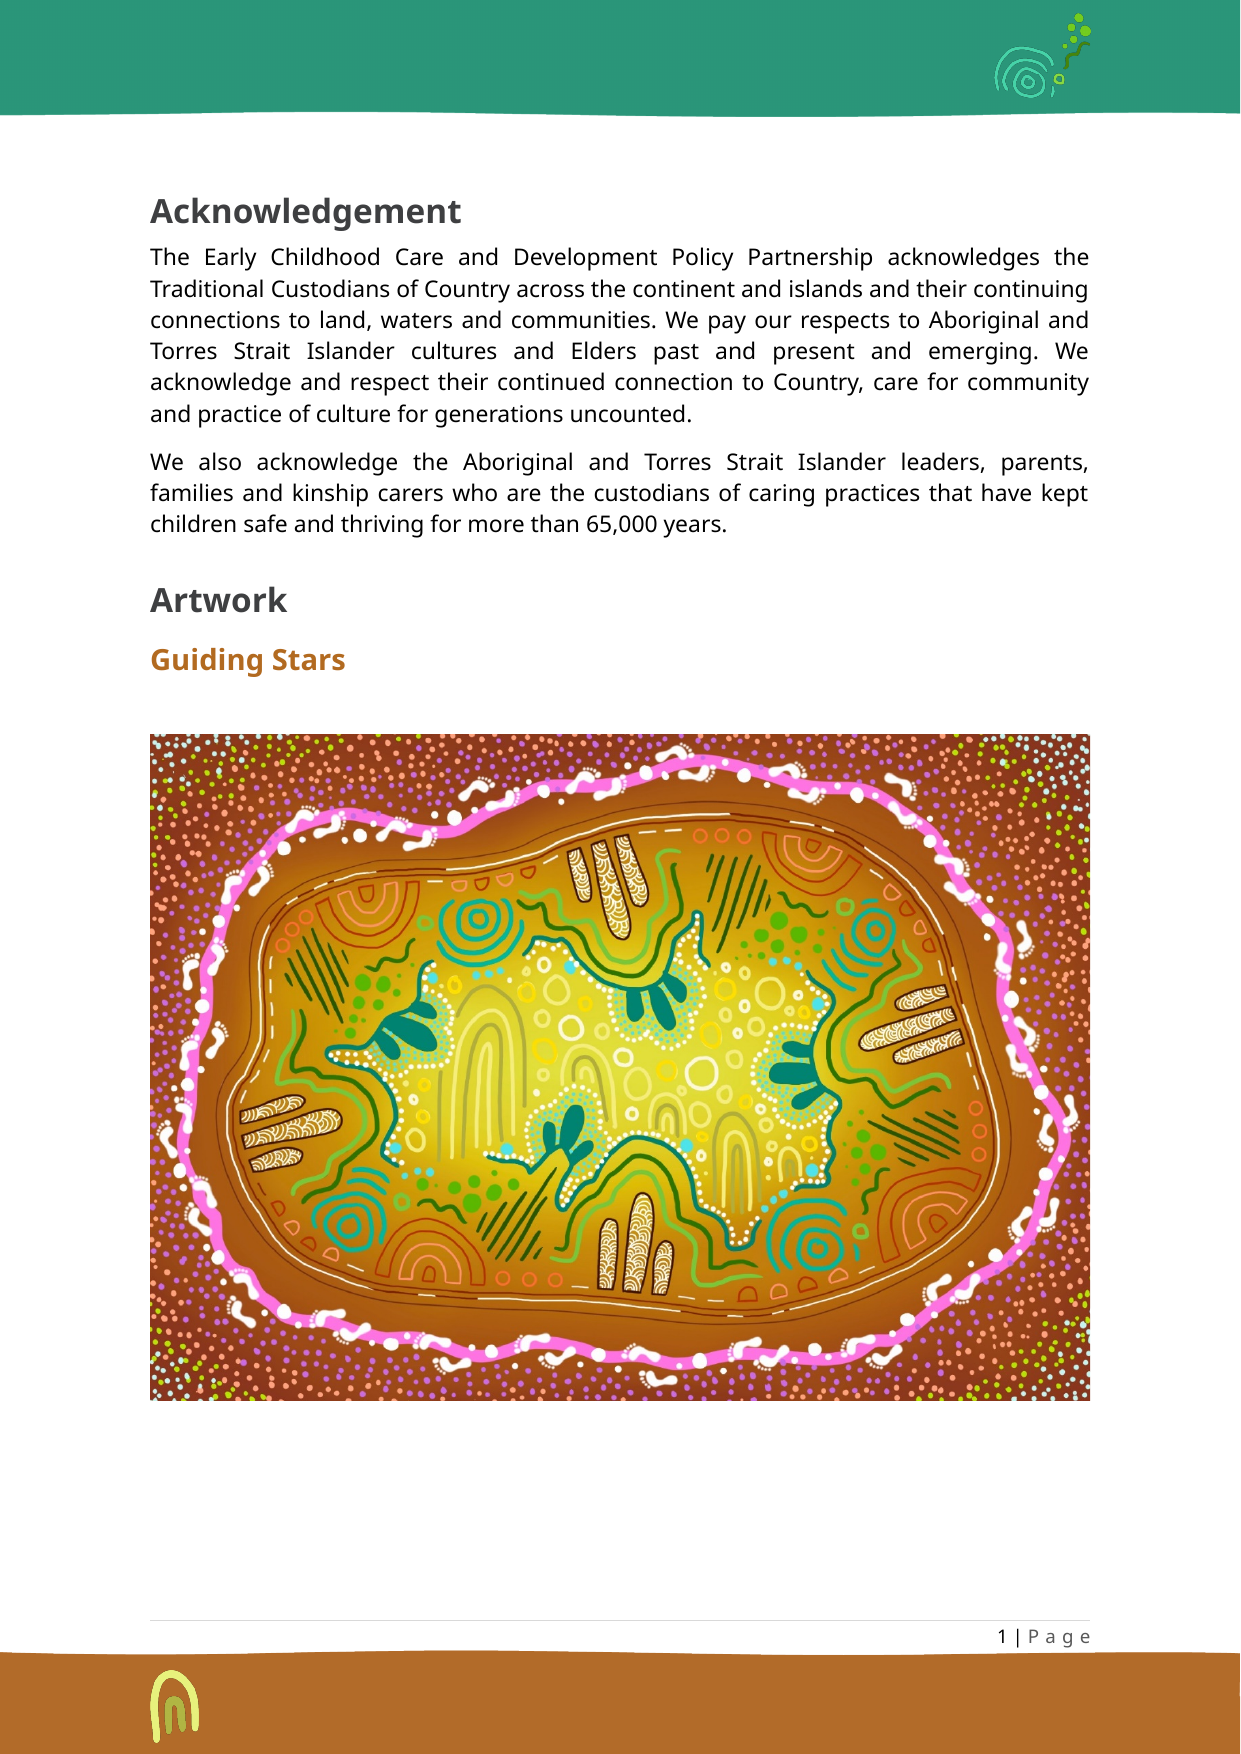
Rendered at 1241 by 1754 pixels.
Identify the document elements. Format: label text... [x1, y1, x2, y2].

text We also acknowledge the Aboriginal and Torres Strait Islander leaders, parents, families and kinship carers who are the custodians of caring practices that have kept children safe and thriving for more than 65,000 years. [150, 445, 1090, 539]
subtitle Artwork [150, 577, 1090, 622]
text The Early Childhood Care and Development Policy Partnership acknowledges the Traditional Custodians of Country across the continent and islands and their continuing connections to land, waters and communities. We pay our respects to Aboriginal and Torres Strait Islander cultures and Elders past and present and emerging. We acknowledge and respect their continued connection to Country, care for community and practice of culture for generations uncounted. [150, 241, 1090, 429]
subtitle Guiding Stars [150, 639, 1090, 678]
picture [0, 1650, 1241, 1754]
picture [150, 734, 1091, 1401]
subtitle Acknowledgement [150, 187, 1090, 233]
picture [0, 0, 1241, 117]
